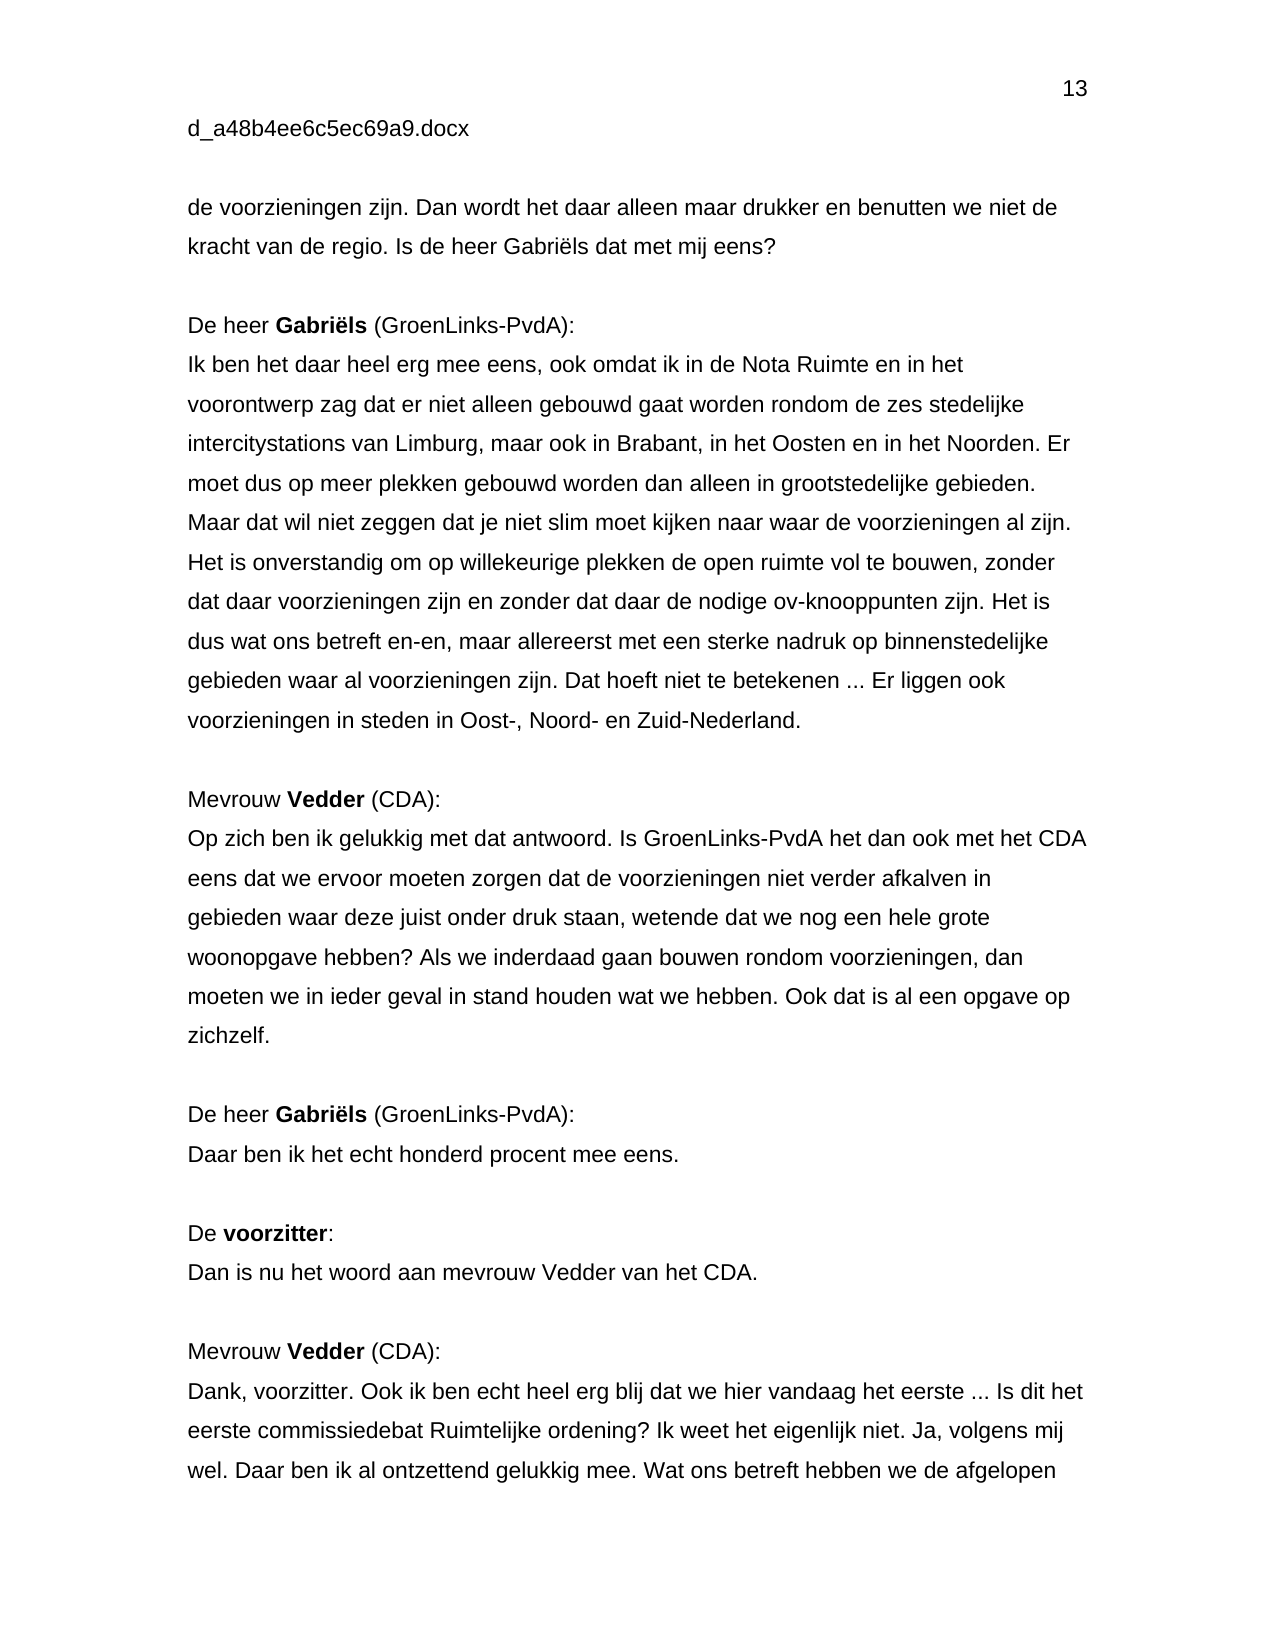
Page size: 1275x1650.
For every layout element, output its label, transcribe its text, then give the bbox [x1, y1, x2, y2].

text Op zich ben ik gelukkig met dat antwoord. Is GroenLinks-PvdA het dan ook met het CDA eens dat we ervoor moeten zorgen dat de voorzieningen niet verder afkalven in gebieden waar deze juist onder druk staan, wetende dat we nog een hele grote woonopgave hebben? Als we inderdaad gaan bouwen rondom voorzieningen, dan moeten we in ieder geval in stand houden wat we hebben. Ook dat is al een opgave op zichzelf. [187, 825, 1087, 1049]
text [187, 1378, 1087, 1483]
text Mevrouw Vedder (CDA): [187, 1338, 1087, 1365]
text Mevrouw Vedder (CDA): [187, 786, 1087, 812]
text Ik ben het daar heel erg mee eens, ook omdat ik in de Nota Ruimte en in het voorontwerp zag dat er niet alleen gebouwd gaat worden rondom de zes stedelijke intercitystations van Limburg, maar ook in Brabant, in het Oosten en in het Noorden. Er moet dus op meer plekken gebouwd worden dan alleen in grootstedelijke gebieden. Maar dat wil niet zeggen dat je niet slim moet kijken naar waar de voorzieningen al zijn. Het is onverstandig om op willekeurige plekken de open ruimte vol te bouwen, zonder dat daar voorzieningen zijn en zonder dat daar de nodige ov-knooppunten zijn. Het is dus wat ons betreft en-en, maar allereerst met een sterke nadruk op binnenstedelijke gebieden waar al voorzieningen zijn. Dat hoeft niet te betekenen ... Er liggen ook voorzieningen in steden in Oost-, Noord- en Zuid-Nederland. [187, 351, 1087, 733]
text De heer Gabriëls (GroenLinks-PvdA): [187, 312, 1087, 338]
text Dan is nu het woord aan mevrouw Vedder van het CDA. [187, 1259, 1087, 1286]
text Daar ben ik het echt honderd procent mee eens. [187, 1141, 1087, 1167]
text De heer Gabriëls (GroenLinks-PvdA): [187, 1101, 1087, 1128]
text De voorzitter: [187, 1220, 1087, 1246]
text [187, 193, 1087, 259]
